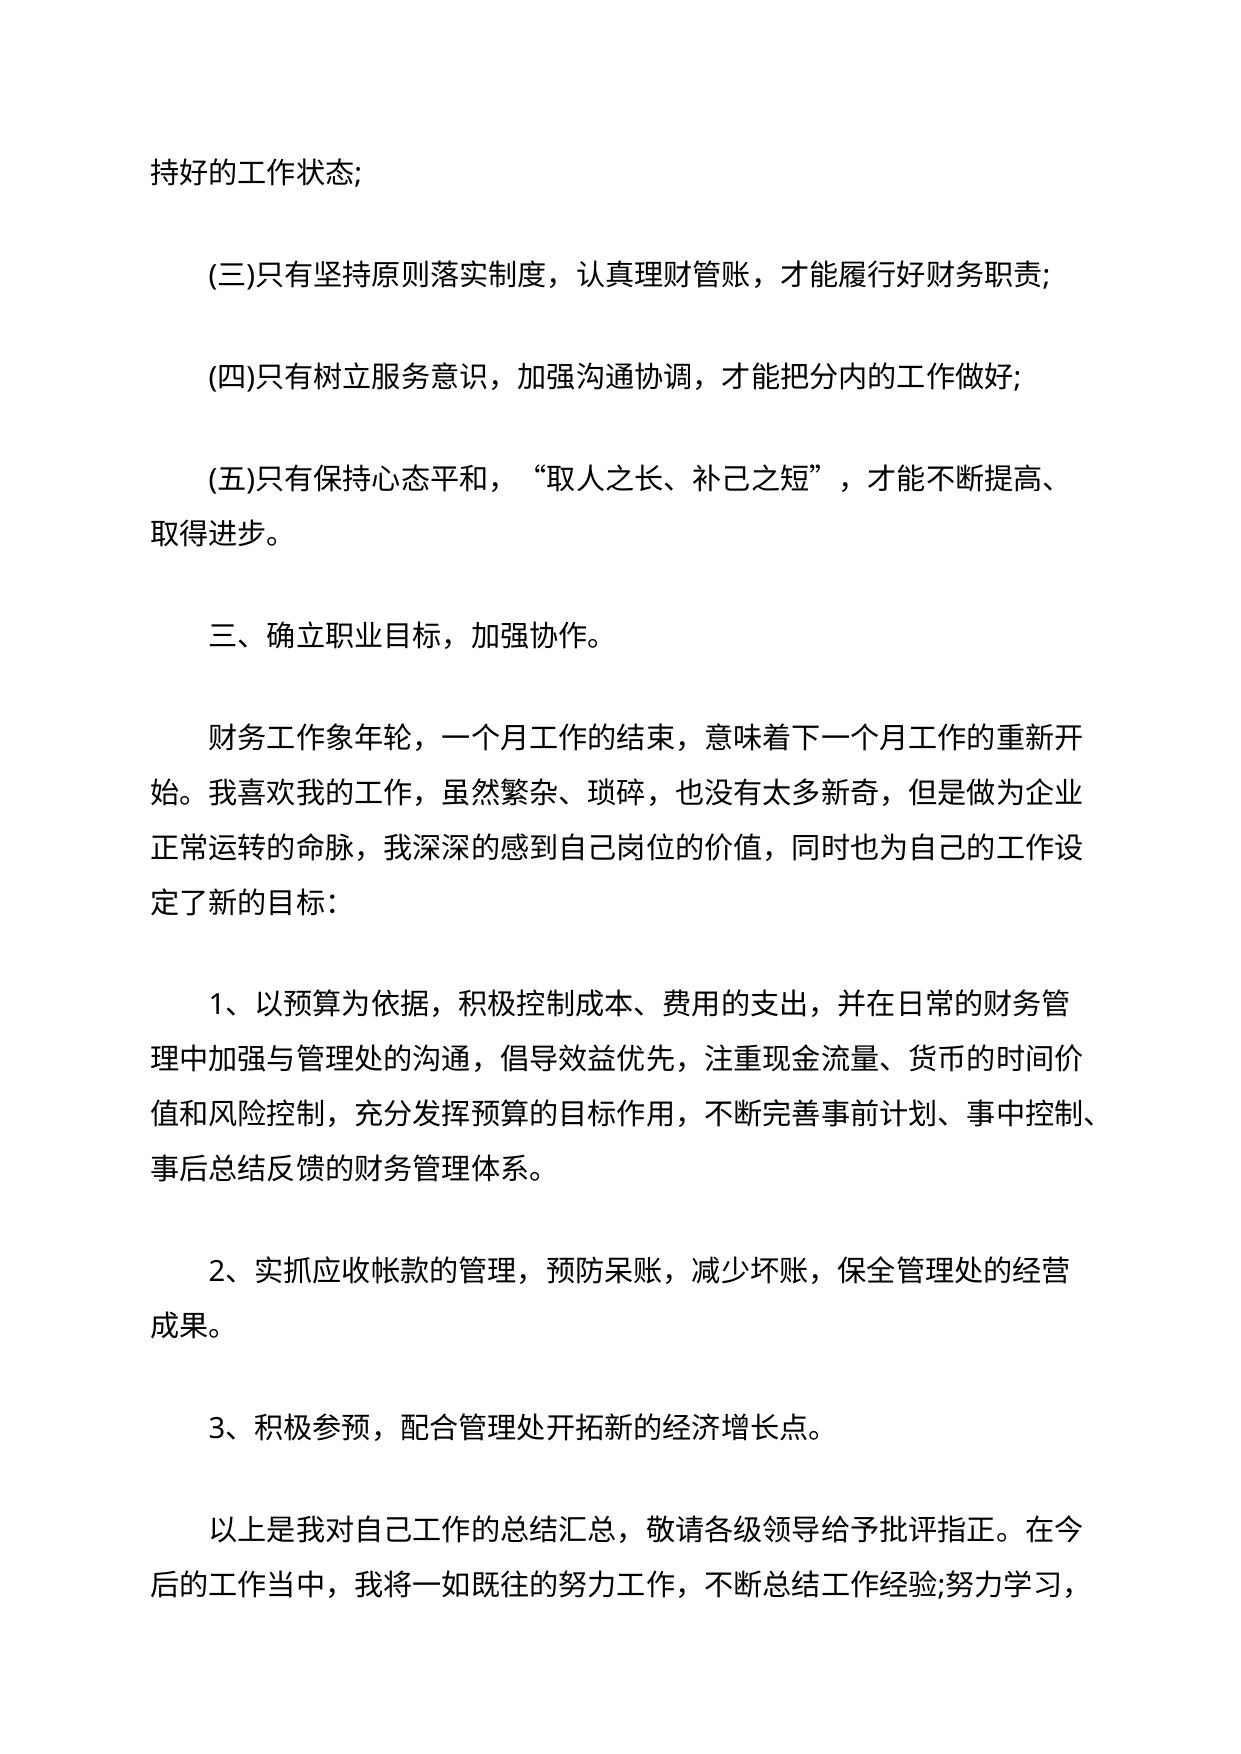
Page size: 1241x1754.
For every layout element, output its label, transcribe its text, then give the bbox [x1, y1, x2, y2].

text (四)只有树立服务意识，加强沟通协调，才能把分内的工作做好; [150, 354, 1090, 396]
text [150, 1506, 1090, 1603]
text 1、以预算为依据，积极控制成本、费用的支出，并在日常的财务管理中加强与管理处的沟通，倡导效益优先，注重现金流量、货币的时间价值和风险控制，充分发挥预算的目标作用，不断完善事前计划、事中控制、事后总结反馈的财务管理体系。 [150, 981, 1090, 1188]
text (五)只有保持心态平和，“取人之长、补己之短”，才能不断提高、取得进步。 [150, 456, 1090, 553]
text 2、实抓应收帐款的管理，预防呆账，减少坏账，保全管理处的经营成果。 [150, 1247, 1090, 1345]
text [150, 150, 1090, 192]
text 3、积极参预，配合管理处开拓新的经济增长点。 [150, 1404, 1090, 1447]
text 三、确立职业目标，加强协作。 [150, 613, 1090, 655]
text 财务工作象年轮，一个月工作的结束，意味着下一个月工作的重新开始。我喜欢我的工作，虽然繁杂、琐碎，也没有太多新奇，但是做为企业正常运转的命脉，我深深的感到自己岗位的价值，同时也为自己的工作设定了新的目标： [150, 714, 1090, 921]
text (三)只有坚持原则落实制度，认真理财管账，才能履行好财务职责; [150, 252, 1090, 294]
